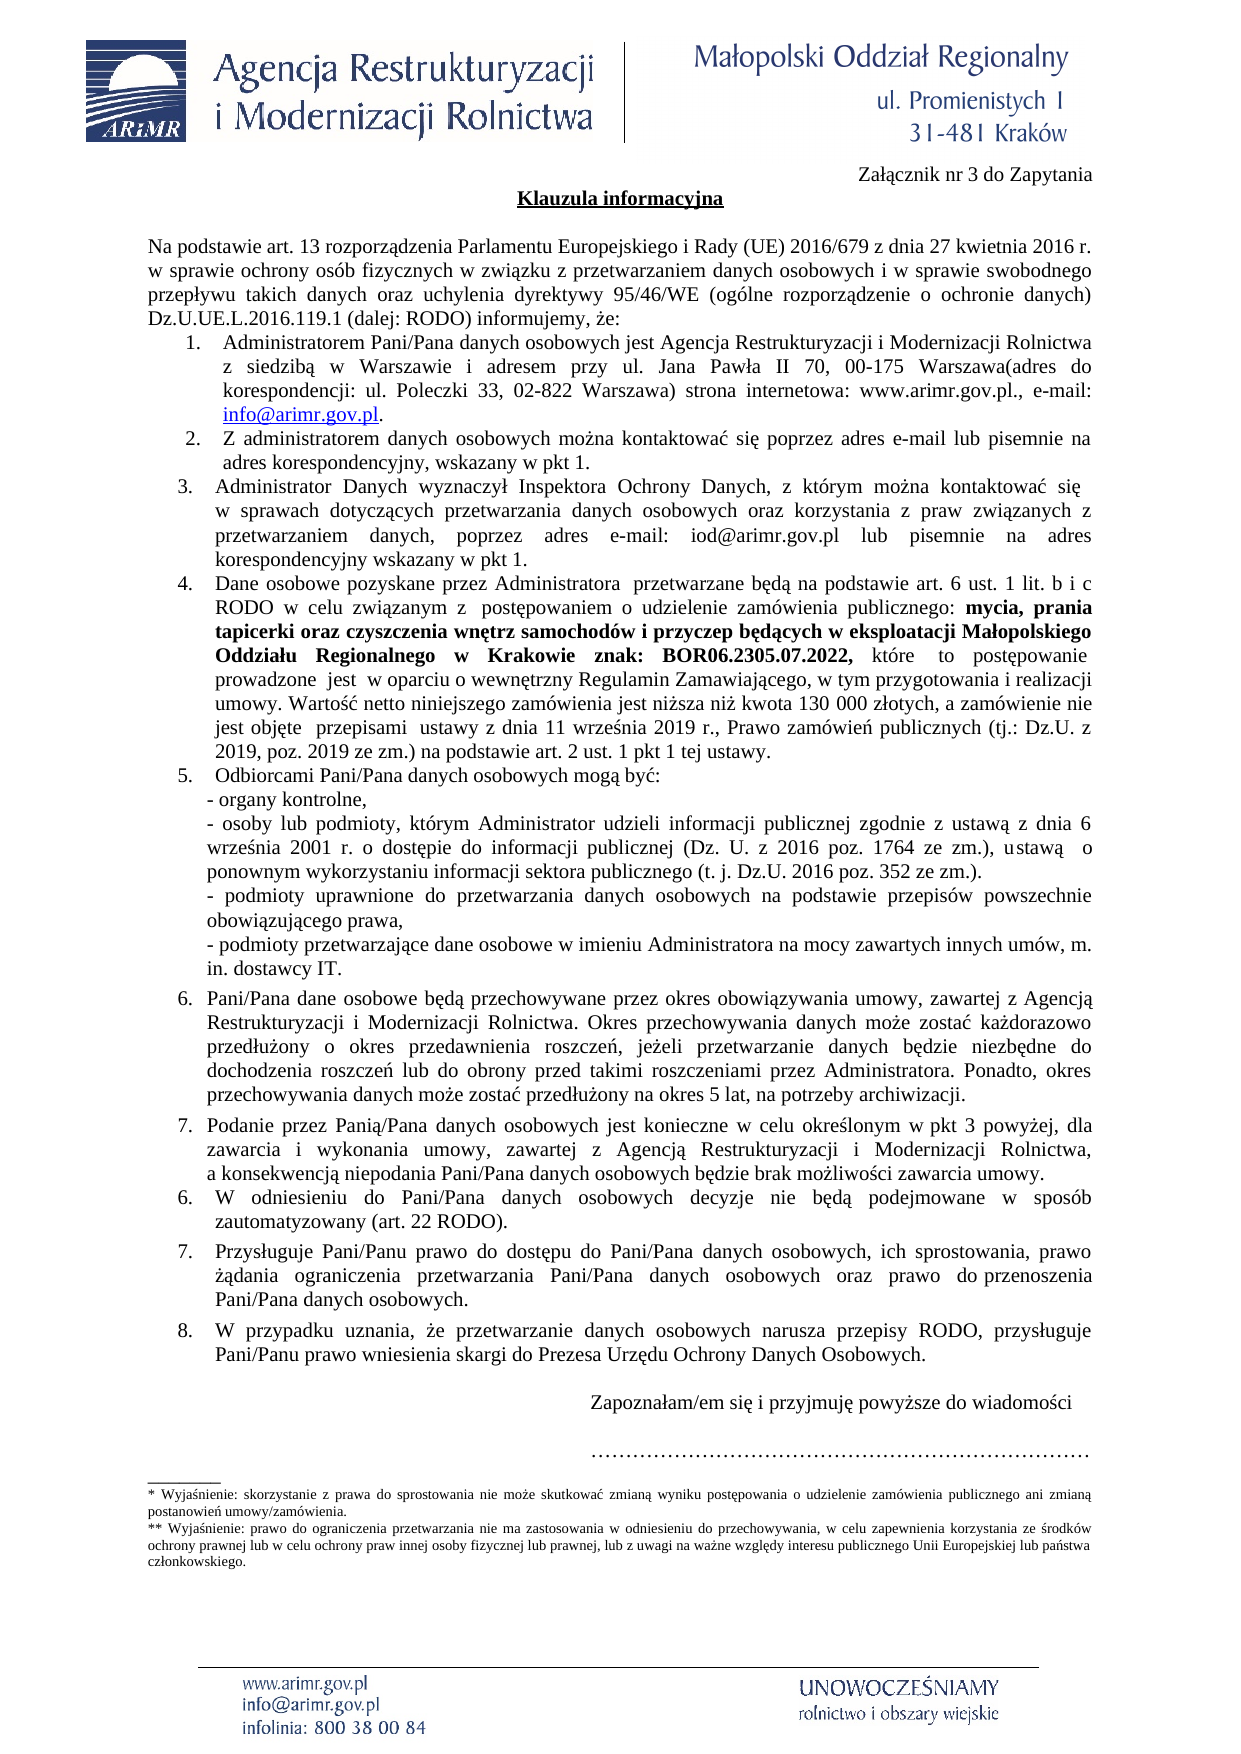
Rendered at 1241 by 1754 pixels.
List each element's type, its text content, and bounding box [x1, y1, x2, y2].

list - organy kontrolne, [207, 787, 1093, 811]
picture [86, 40, 593, 142]
list - podmioty przetwarzające dane osobowe w imieniu Administratora na mocy zawartych innych umów, m. in. dostawcy IT. [207, 932, 1093, 980]
list Podanie przez Panią/Pana danych osobowych jest konieczne w celu określonym w pkt 3 powyżej, dla zawarcia i wykonania umowy, zawartej z Agencją Restrukturyzacji i Modernizacji Rolnictwa, a konsekwencją niepodania Pani/Pana danych osobowych będzie brak możliwości zawarcia umowy. [177, 1112, 1093, 1185]
list Dane osobowe pozyskane przez Administratora przetwarzane będą na podstawie art. 6 ust. 1 lit. b i c RODO w celu związanym z postępowaniem o udzielenie zamówienia publicznego: mycia, prania tapicerki oraz czyszczenia wnętrz samochodów i przyczep będących w eksploatacji Małopolskiego Oddziału Regionalnego w Krakowie znak: BOR06.2305.07.2022, które to postępowanie prowadzone jest w oparciu o wewnętrzny Regulamin Zamawiającego, w tym przygotowania i realizacji umowy. Wartość netto niniejszego zamówienia jest niższa niż kwota 130 000 złotych, a zamówienie nie jest objęte przepisami ustawy z dnia 11 września 2019 r., Prawo zamówień publicznych (tj.: Dz.U. z 2019, poz. 2019 ze zm.) na podstawie art. 2 ust. 1 pkt 1 tej ustawy. [177, 571, 1093, 763]
list Odbiorcami Pani/Pana danych osobowych mogą być: [177, 763, 1093, 787]
list - osoby lub podmioty, którym Administrator udzieli informacji publicznej zgodnie z ustawą z dnia 6 września 2001 r. o dostępie do informacji publicznej (Dz. U. z 2016 poz. 1764 ze zm.), ustawą o ponownym wykorzystaniu informacji sektora publicznego (t. j. Dz.U. 2016 poz. 352 ze zm.). [207, 811, 1093, 883]
text ……………………………………………………………… [590, 1438, 1093, 1462]
list W odniesieniu do Pani/Pana danych osobowych decyzje nie będą podejmowane w sposób zautomatyzowany (art. 22 RODO). [177, 1185, 1093, 1233]
picture [636, 36, 1086, 162]
picture [242, 1675, 505, 1747]
list Przysługuje Pani/Panu prawo do dostępu do Pani/Pana danych osobowych, ich sprostowania, prawo żądania ograniczenia przetwarzania Pani/Pana danych osobowych oraz prawo do przenoszenia Pani/Pana danych osobowych. [177, 1239, 1093, 1311]
list Administratorem Pani/Pana danych osobowych jest Agencja Restrukturyzacji i Modernizacji Rolnictwa z siedzibą w Warszawie i adresem przy ul. Jana Pawła II 70, 00-175 Warszawa(adres do korespondencji: ul. Poleczki 33, 02-822 Warszawa) strona internetowa: www.arimr.gov.pl., e-mail: info@arimr.gov.pl. [185, 330, 1093, 426]
list W przypadku uznania, że przetwarzanie danych osobowych narusza przepisy RODO, przysługuje Pani/Panu prawo wniesienia skargi do Prezesa Urzędu Ochrony Danych Osobowych. [177, 1317, 1093, 1366]
text * Wyjaśnienie: skorzystanie z prawa do sprostowania nie może skutkować zmianą wyniku postępowania o udzielenie zamówienia publicznego ani zmianą postanowień umowy/zamówienia. [148, 1486, 1093, 1519]
list Pani/Pana dane osobowe będą przechowywane przez okres obowiązywania umowy, zawartej z Agencją Restrukturyzacji i Modernizacji Rolnictwa. Okres przechowywania danych może zostać każdorazowo przedłużony o okres przedawnienia roszczeń, jeżeli przetwarzanie danych będzie niezbędne do dochodzenia roszczeń lub do obrony przed takimi roszczeniami przez Administratora. Ponadto, okres przechowywania danych może zostać przedłużony na okres 5 lat, na potrzeby archiwizacji. [177, 986, 1093, 1106]
text _______ [148, 1462, 1093, 1486]
text ** Wyjaśnienie: prawo do ograniczenia przetwarzania nie ma zastosowania w odniesieniu do przechowywania, w celu zapewnienia korzystania ze środków ochrony prawnej lub w celu ochrony praw innej osoby fizycznej lub prawnej, lub z uwagi na ważne względy interesu publicznego Unii Europejskiej lub państwa członkowskiego. [148, 1519, 1093, 1570]
list - podmioty uprawnione do przetwarzania danych osobowych na podstawie przepisów powszechnie obowiązującego prawa, [207, 883, 1093, 932]
text Klauzula informacyjna [148, 186, 1093, 210]
text Zapoznałam/em się i przyjmuję powyższe do wiadomości [590, 1390, 1093, 1414]
list Z administratorem danych osobowych można kontaktować się poprzez adres e-mail lub pisemnie na adres korespondencyjny, wskazany w pkt 1. [185, 426, 1093, 474]
picture [798, 1675, 999, 1726]
list Administrator Danych wyznaczył Inspektora Ochrony Danych, z którym można kontaktować się w sprawach dotyczących przetwarzania danych osobowych oraz korzystania z praw związanych z przetwarzaniem danych, poprzez adres e-mail: iod@arimr.gov.pl lub pisemnie na adres korespondencyjny wskazany w pkt 1. [177, 474, 1093, 571]
text Załącznik nr 3 do Zapytania [148, 162, 1093, 186]
text Na podstawie art. 13 rozporządzenia Parlamentu Europejskiego i Rady (UE) 2016/679 z dnia 27 kwietnia 2016 r. w sprawie ochrony osób fizycznych w związku z przetwarzaniem danych osobowych i w sprawie swobodnego przepływu takich danych oraz uchylenia dyrektywy 95/46/WE (ogólne rozporządzenie o ochronie danych) Dz.U.UE.L.2016.119.1 (dalej: RODO) informujemy, że: [148, 234, 1093, 330]
